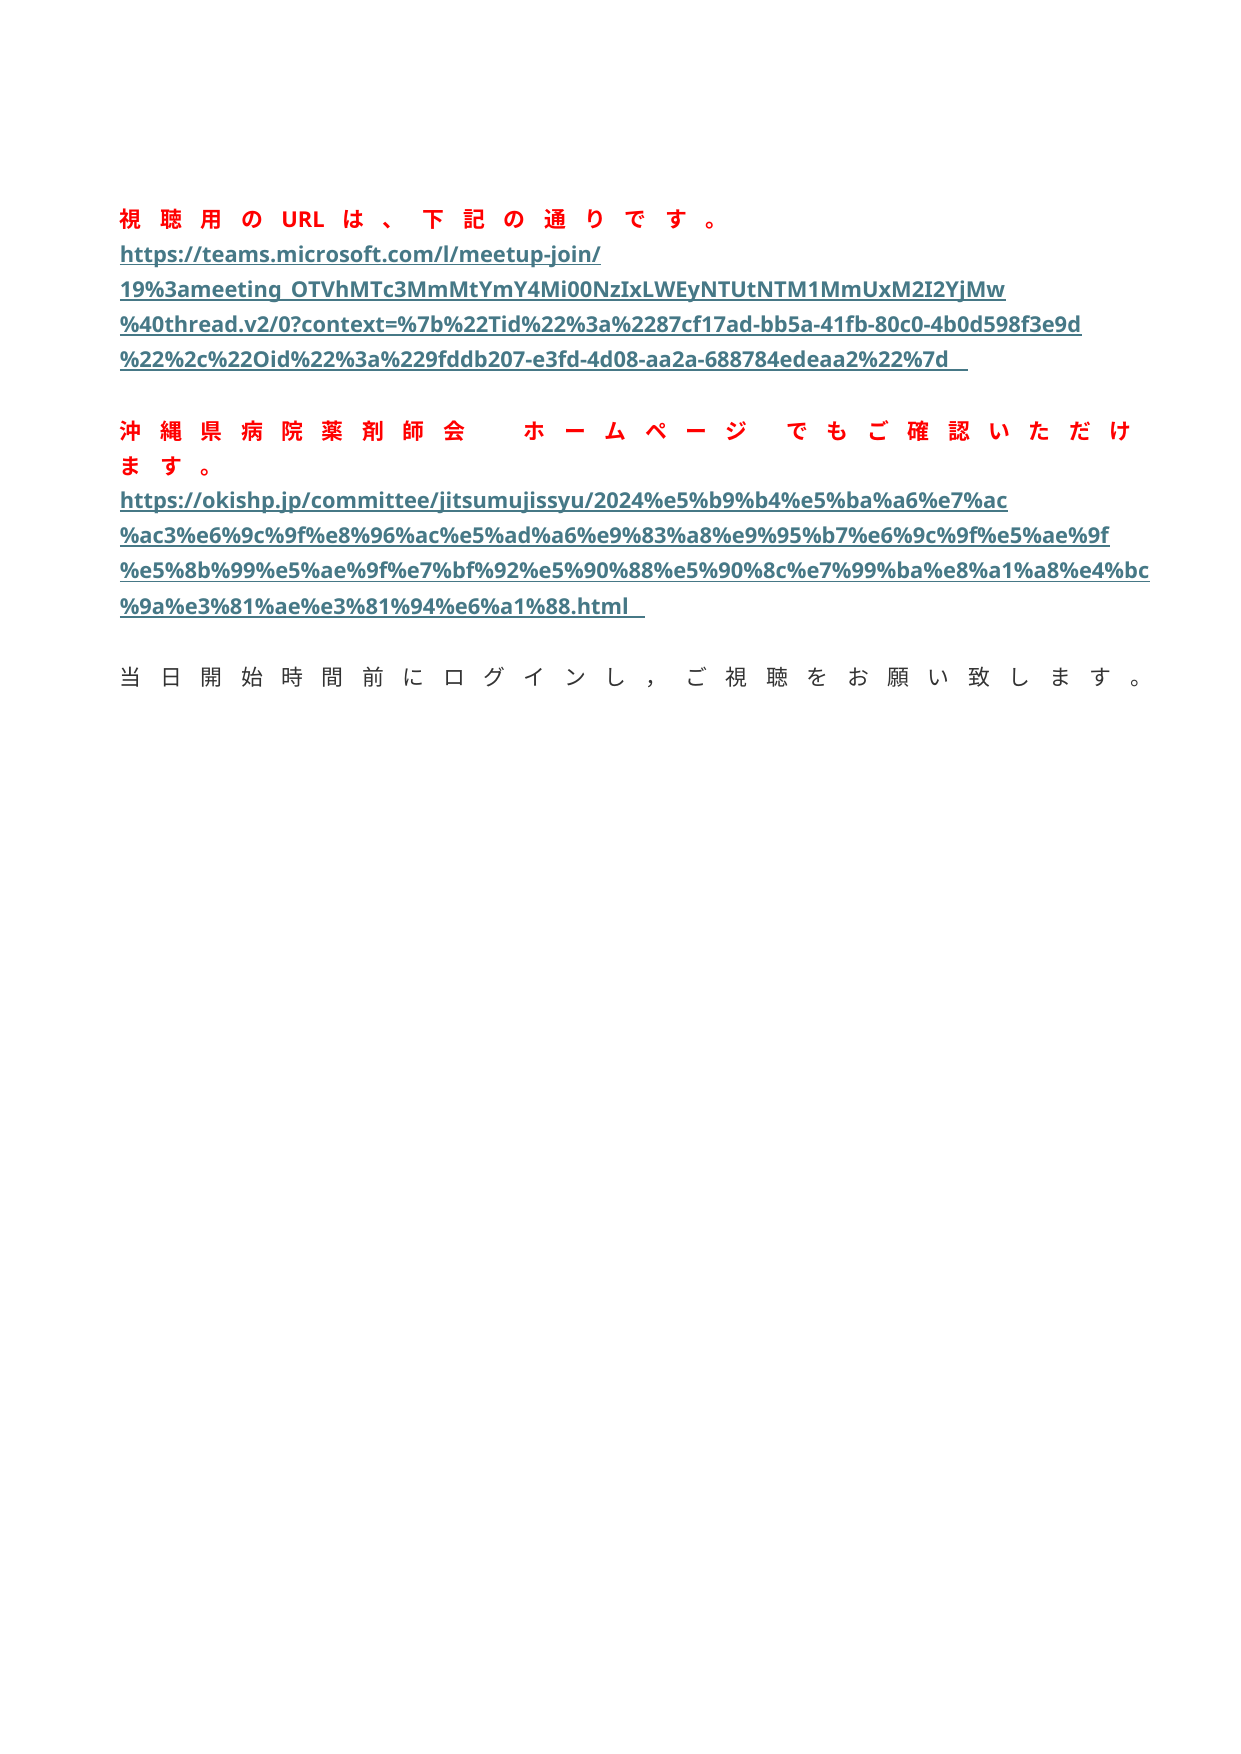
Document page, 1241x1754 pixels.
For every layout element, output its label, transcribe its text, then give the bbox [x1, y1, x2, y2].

text 沖縄県病院薬剤師会 ホームページ でもご確認いただけます。 [119, 412, 1150, 482]
text https://okishp.jp/committee/jitsumujissyu/2024%e5%b9%b4%e5%ba%a6%e7%ac%ac3%e6%9c%9f%e8%96%ac%e5%ad%a6%e9%83%a8%e9%95%b7%e6%9c%9f%e5%ae%9f%e5%8b%99%e5%ae%9f%e7%bf%92%e5%90%88%e5%90%8c%e7%99%ba%e8%a1%a8%e4%bc%9a%e3%81%ae%e3%81%94%e6%a1%88.html [119, 582, 1150, 623]
text https://okishp.jp/committee/jitsumujissyu/2024%e5%b9%b4%e5%ba%a6%e7%ac%ac3%e6%9c%9f%e8%96%ac%e5%ad%a6%e9%83%a8%e9%95%b7%e6%9c%9f%e5%ae%9f%e5%8b%99%e5%ae%9f%e7%bf%92%e5%90%88%e5%90%8c%e7%99%ba%e8%a1%a8%e4%bc%9a%e3%81%ae%e3%81%94%e6%a1%88.html [119, 482, 1150, 581]
text https://teams.microsoft.com/l/meetup-join/19%3ameeting_OTVhMTc3MmMtYmY4Mi00NzIxLWEyNTUtNTM1MmUxM2I2YjMw%40thread.v2/0?context=%7b%22Tid%22%3a%2287cf17ad-bb5a-41fb-80c0-4b0d598f3e9d%22%2c%22Oid%22%3a%229fddb207-e3fd-4d08-aa2a-688784edeaa2%22%7d [119, 236, 1150, 377]
text 当日開始時間前にログインし，ご視聴をお願い致します。 [119, 658, 1150, 693]
text 視聴用のURLは、下記の通りです。 [119, 165, 1150, 236]
